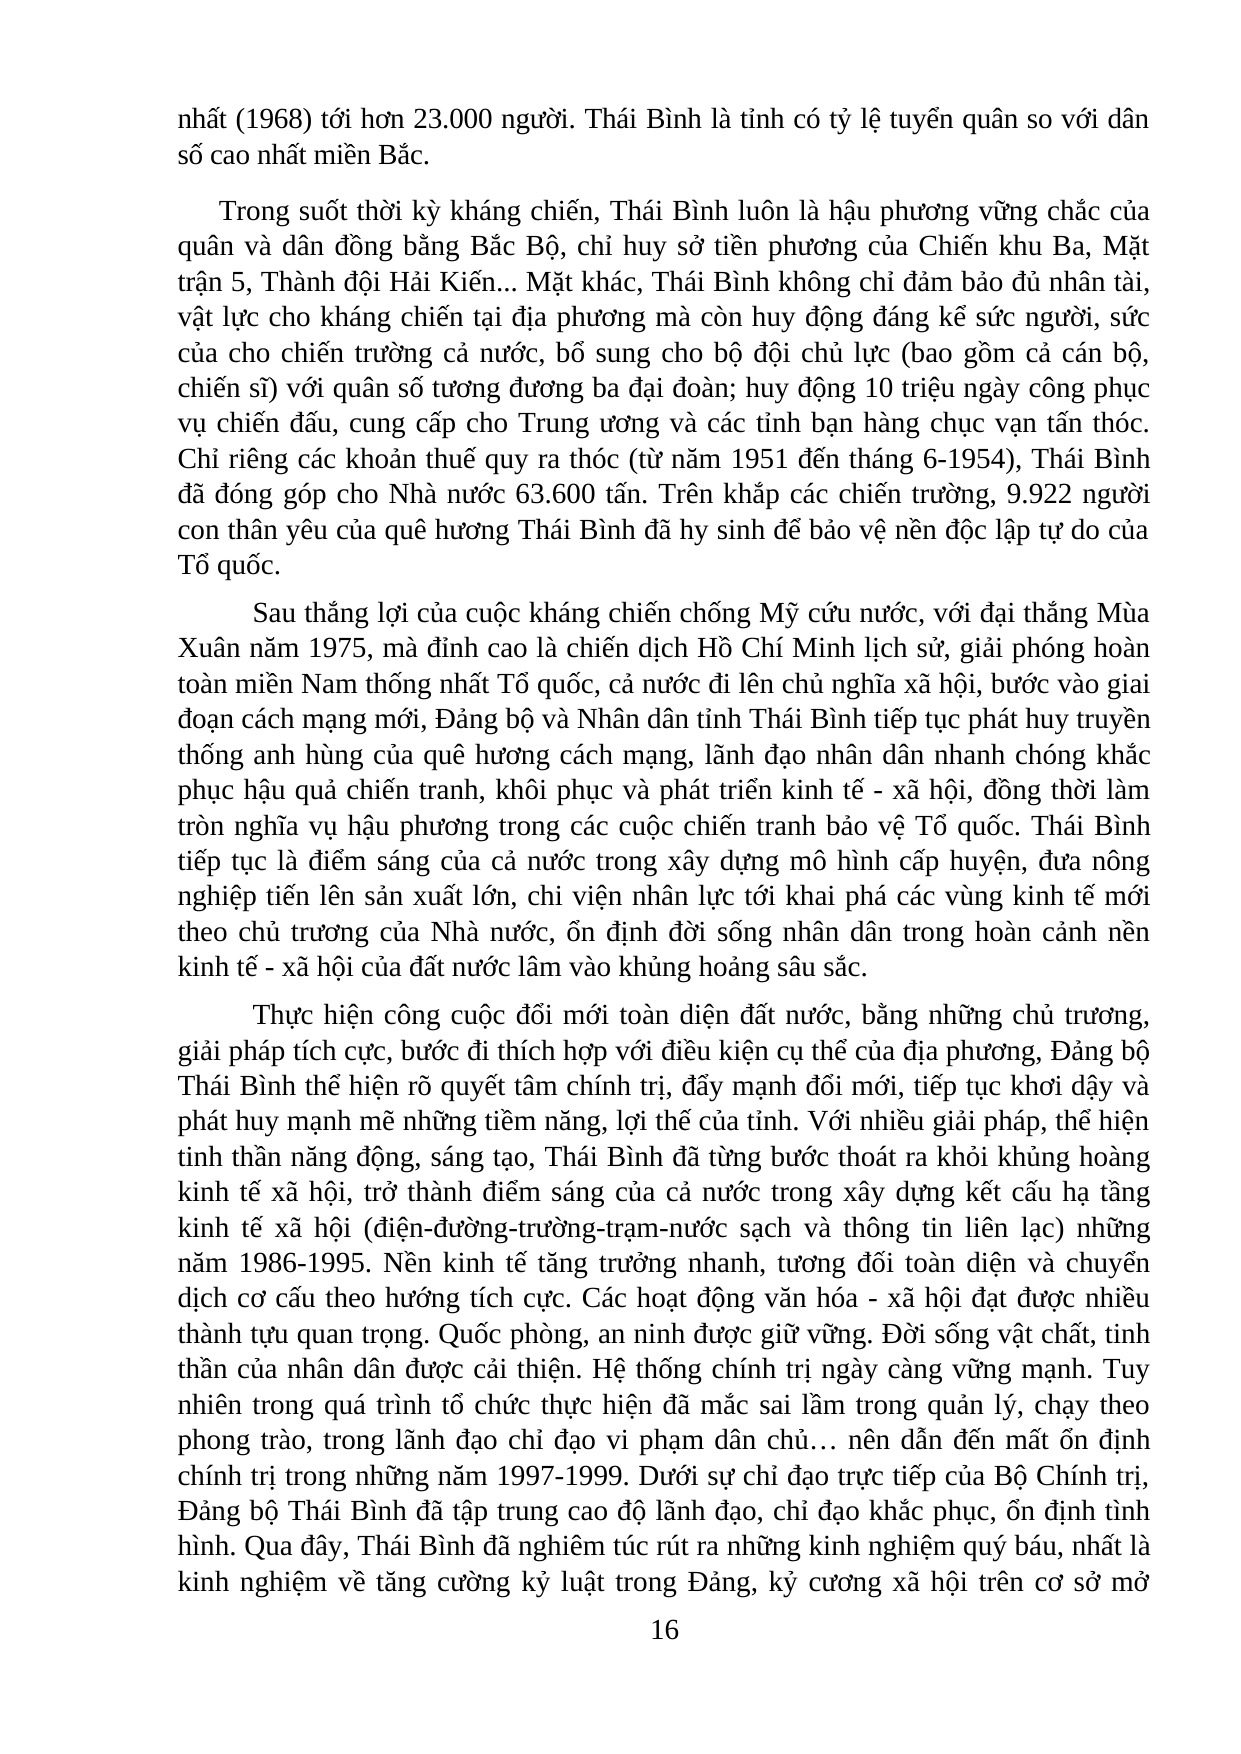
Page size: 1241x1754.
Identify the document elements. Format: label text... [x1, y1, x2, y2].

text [177, 996, 1152, 1598]
text Trong suốt thời kỳ kháng chiến, Thái Bình luôn là hậu phương vững chắc của quân và dân đồng bằng Bắc Bộ, chỉ huy sở tiền phương của Chiến khu Ba, Mặt trận 5, Thành đội Hải Kiến... Mặt khác, Thái Bình không chỉ đảm bảo đủ nhân tài, vật lực cho kháng chiến tại địa phương mà còn huy động đáng kể sức người, sức của cho chiến trường cả nước, bổ sung cho bộ đội chủ lực (bao gồm cả cán bộ, chiến sĩ) với quân số tương đương ba đại đoàn; huy động 10 triệu ngày công phục vụ chiến đấu, cung cấp cho Trung ương và các tỉnh bạn hàng chục vạn tấn thóc. Chỉ riêng các khoản thuế quy ra thóc (từ năm 1951 đến tháng 6-1954), Thái Bình đã đóng góp cho Nhà nước 63.600 tấn. Trên khắp các chiến trường, 9.922 người con thân yêu của quê hương Thái Bình đã hy sinh để bảo vệ nền độc lập tự do của Tổ quốc. [177, 192, 1152, 582]
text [177, 100, 1152, 171]
text Sau thắng lợi của cuộc kháng chiến chống Mỹ cứu nước, với đại thắng Mùa Xuân năm 1975, mà đỉnh cao là chiến dịch Hồ Chí Minh lịch sử, giải phóng hoàn toàn miền Nam thống nhất Tổ quốc, cả nước đi lên chủ nghĩa xã hội, bước vào giai đoạn cách mạng mới, Đảng bộ và Nhân dân tỉnh Thái Bình tiếp tục phát huy truyền thống anh hùng của quê hương cách mạng, lãnh đạo nhân dân nhanh chóng khắc phục hậu quả chiến tranh, khôi phục và phát triển kinh tế - xã hội, đồng thời làm tròn nghĩa vụ hậu phương trong các cuộc chiến tranh bảo vệ Tổ quốc. Thái Bình tiếp tục là điểm sáng của cả nước trong xây dựng mô hình cấp huyện, đưa nông nghiệp tiến lên sản xuất lớn, chi viện nhân lực tới khai phá các vùng kinh tế mới theo chủ trương của Nhà nước, ổn định đời sống nhân dân trong hoàn cảnh nền kinh tế - xã hội của đất nước lâm vào khủng hoảng sâu sắc. [177, 594, 1152, 984]
